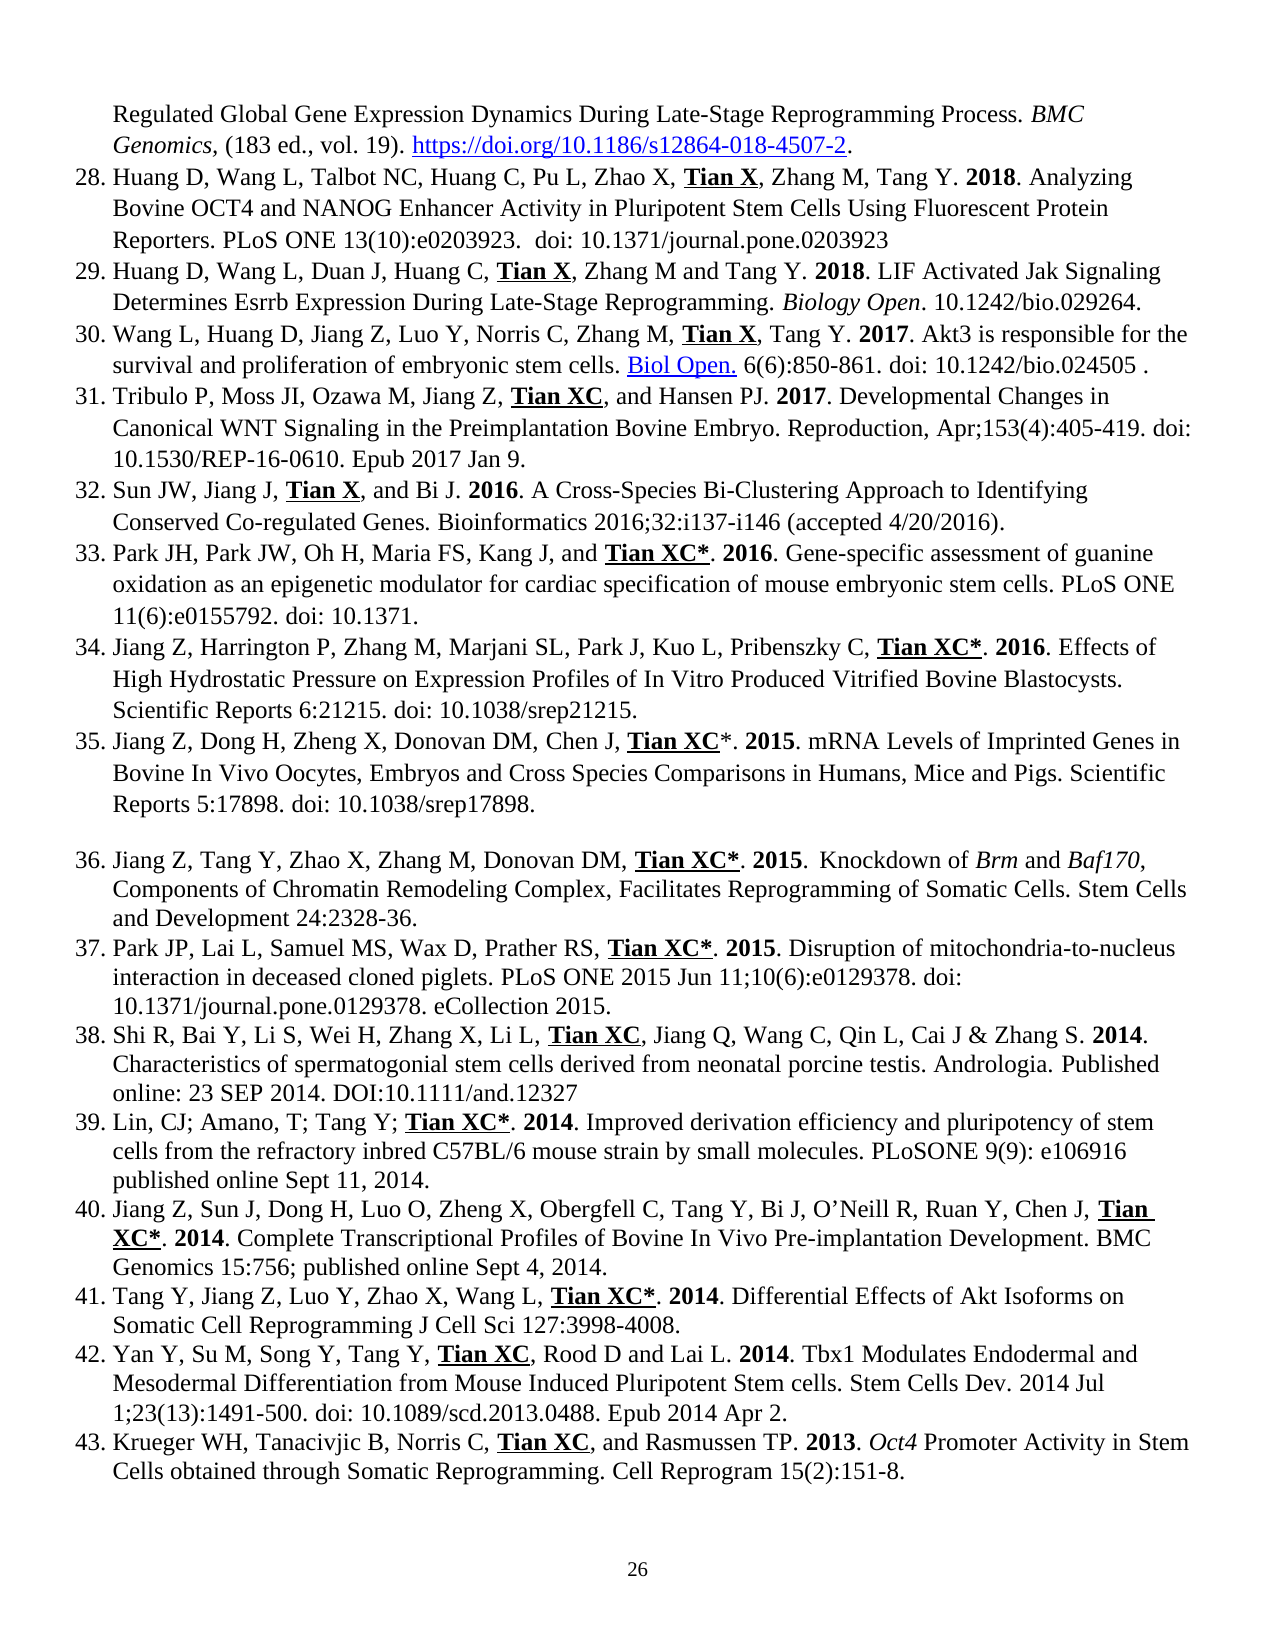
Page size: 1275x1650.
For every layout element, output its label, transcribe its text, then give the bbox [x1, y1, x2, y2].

list Jiang Z, Dong H, Zheng X, Donovan DM, Chen J, Tian XC*. 2015. mRNA Levels of Imprinted Genes in Bovine In Vivo Oocytes, Embryos and Cross Species Comparisons in Humans, Mice and Pigs. Scientific Reports 5:17898. doi: 10.1038/srep17898. [75, 726, 1200, 818]
list Huang D, Wang L, Duan J, Huang C, Tian X, Zhang M and Tang Y. 2018. LIF Activated Jak Signaling Determines Esrrb Expression During Late-Stage Reprogramming. Biology Open. 10.1242/bio.029264. [75, 256, 1200, 316]
list Shi R, Bai Y, Li S, Wei H, Zhang X, Li L, Tian XC, Jiang Q, Wang C, Qin L, Cai J & Zhang S. 2014. Characteristics of spermatogonial stem cells derived from neonatal porcine testis. Andrologia. Published online: 23 SEP 2014. DOI:10.1111/and.12327 [75, 1019, 1200, 1107]
list Huang D, Wang L, Talbot NC, Huang C, Pu L, Zhao X, Tian X, Zhang M, Tang Y. 2018. Analyzing Bovine OCT4 and NANOG Enhancer Activity in Pluripotent Stem Cells Using Fluorescent Protein Reporters. PLoS ONE 13(10):e0203923. doi: 10.1371/journal.pone.0203923 [75, 162, 1200, 253]
list Park JP, Lai L, Samuel MS, Wax D, Prather RS, Tian XC*. 2015. Disruption of mitochondria-to-nucleus interaction in deceased cloned piglets. PLoS ONE 2015 Jun 11;10(6):e0129378. doi: 10.1371/journal.pone.0129378. eCollection 2015. [75, 932, 1200, 1019]
list Krueger WH, Tanacivjic B, Norris C, Tian XC, and Rasmussen TP. 2013. Oct4 Promoter Activity in Stem Cells obtained through Somatic Reprogramming. Cell Reprogram 15(2):151-8. [75, 1426, 1200, 1484]
list Wang L, Huang D, Jiang Z, Luo Y, Norris C, Zhang M, Tian X, Tang Y. 2017. Akt3 is responsible for the survival and proliferation of embryonic stem cells. Biol Open. 6(6):850-861. doi: 10.1242/bio.024505 . [75, 318, 1200, 379]
list Yan Y, Su M, Song Y, Tang Y, Tian XC, Rood D and Lai L. 2014. Tbx1 Modulates Endodermal and Mesodermal Differentiation from Mouse Induced Pluripotent Stem cells. Stem Cells Dev. 2014 Jul 1;23(13):1491-500. doi: 10.1089/scd.2013.0488. Epub 2014 Apr 2. [75, 1339, 1200, 1426]
list Jiang Z, Sun J, Dong H, Luo O, Zheng X, Obergfell C, Tang Y, Bi J, O’Neill R, Ruan Y, Chen J, Tian XC*. 2014. Complete Transcriptional Profiles of Bovine In Vivo Pre-implantation Development. BMC Genomics 15:756; published online Sept 4, 2014. [75, 1194, 1200, 1281]
list Tang Y, Jiang Z, Luo Y, Zhao X, Wang L, Tian XC*. 2014. Differential Effects of Akt Isoforms on Somatic Cell Reprogramming J Cell Sci 127:3998-4008. [75, 1281, 1200, 1339]
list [75, 99, 1200, 159]
list Park JH, Park JW, Oh H, Maria FS, Kang J, and Tian XC*. 2016. Gene-specific assessment of guanine oxidation as an epigenetic modulator for cardiac specification of mouse embryonic stem cells. PLoS ONE 11(6):e0155792. doi: 10.1371. [75, 538, 1200, 630]
list Jiang Z, Tang Y, Zhao X, Zhang M, Donovan DM, Tian XC*. 2015. Knockdown of Brm and Baf170, Components of Chromatin Remodeling Complex, Facilitates Reprogramming of Somatic Cells. Stem Cells and Development 24:2328-36. [75, 845, 1200, 932]
list Jiang Z, Harrington P, Zhang M, Marjani SL, Park J, Kuo L, Pribenszky C, Tian XC*. 2016. Effects of High Hydrostatic Pressure on Expression Profiles of In Vitro Produced Vitrified Bovine Blastocysts. Scientific Reports 6:21215. doi: 10.1038/srep21215. [75, 632, 1200, 724]
list Sun JW, Jiang J, Tian X, and Bi J. 2016. A Cross-Species Bi-Clustering Approach to Identifying Conserved Co-regulated Genes. Bioinformatics 2016;32:i137-i146 (accepted 4/20/2016). [75, 475, 1200, 536]
list Lin, CJ; Amano, T; Tang Y; Tian XC*. 2014. Improved derivation efficiency and pluripotency of stem cells from the refractory inbred C57BL/6 mouse strain by small molecules. PLoSONE 9(9): e106916 published online Sept 11, 2014. [75, 1107, 1200, 1194]
list Tribulo P, Moss JI, Ozawa M, Jiang Z, Tian XC, and Hansen PJ. 2017. Developmental Changes in Canonical WNT Signaling in the Preimplantation Bovine Embryo. Reproduction, Apr;153(4):405-419. doi: 10.1530/REP-16-0610. Epub 2017 Jan 9. [75, 381, 1200, 473]
